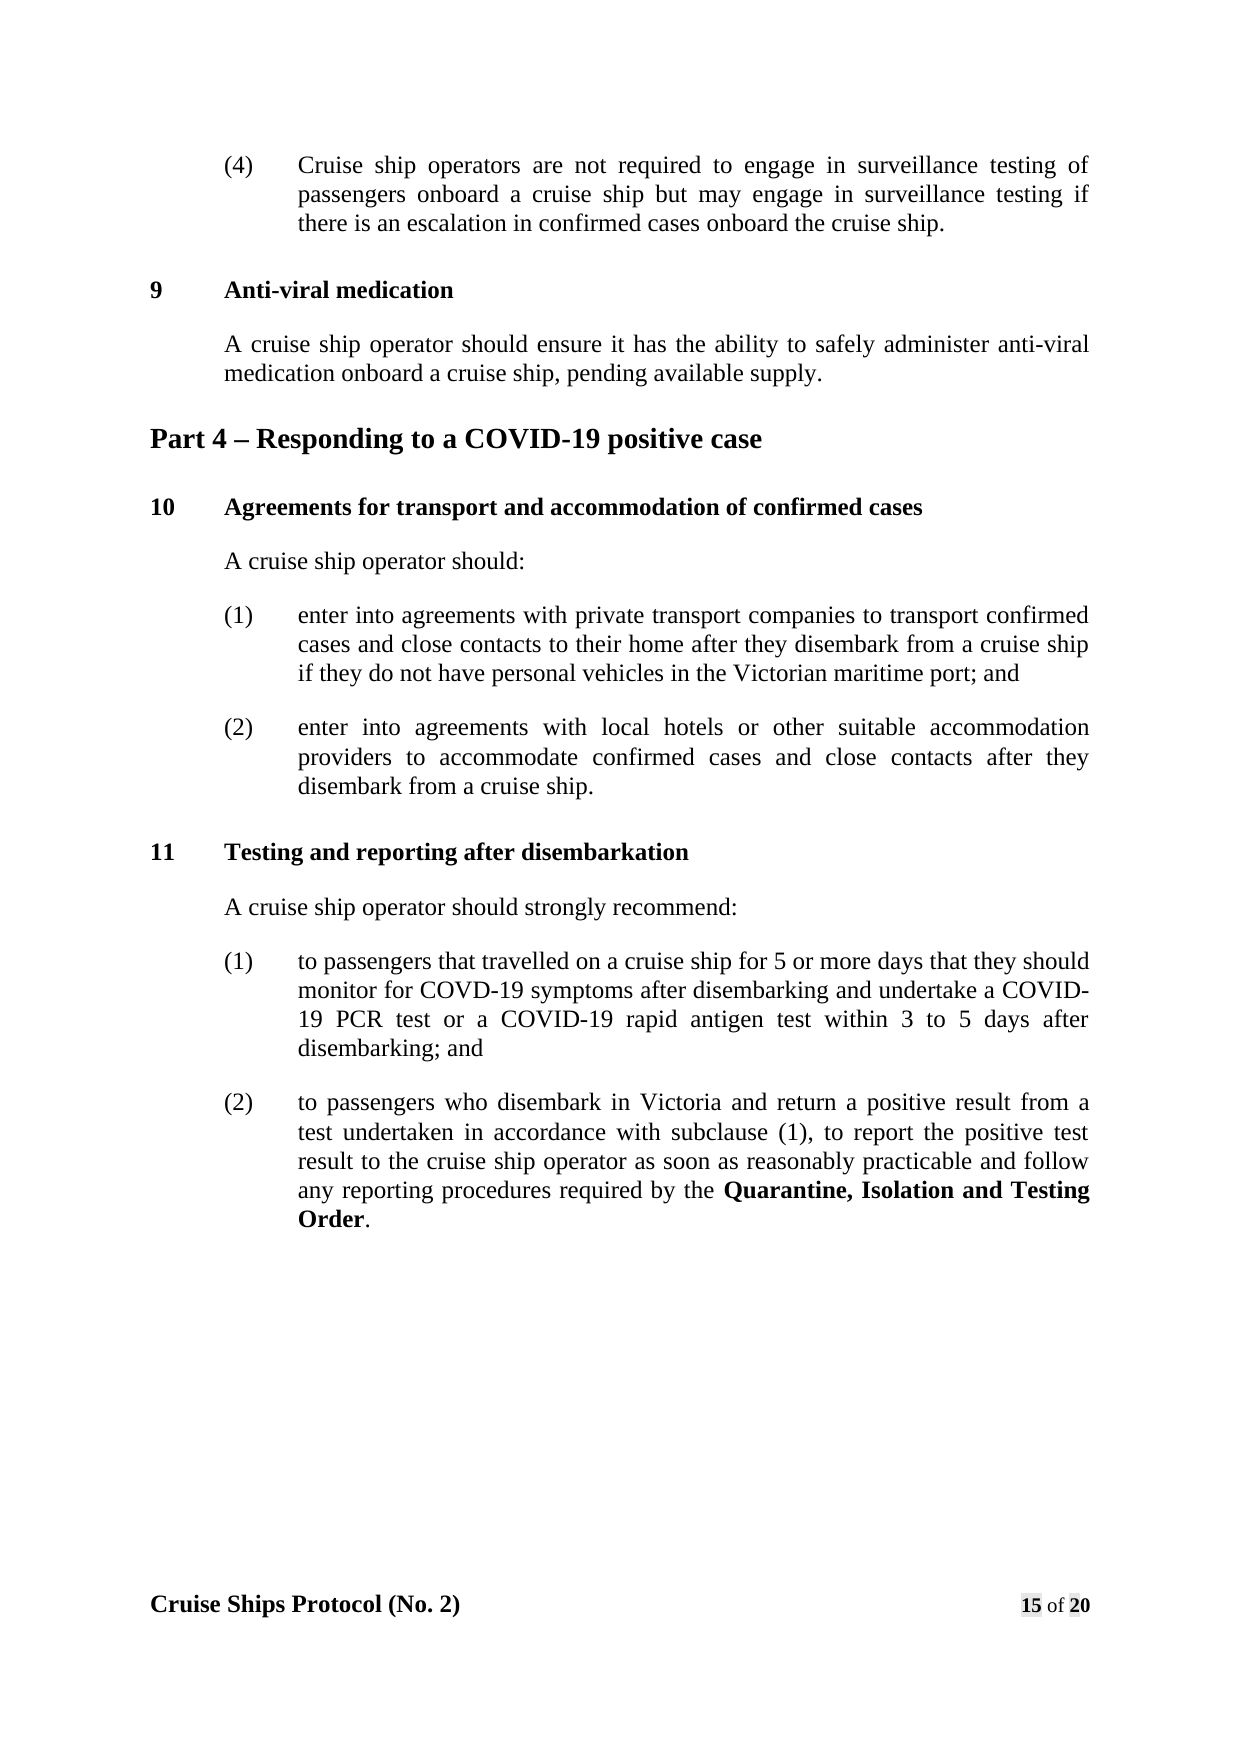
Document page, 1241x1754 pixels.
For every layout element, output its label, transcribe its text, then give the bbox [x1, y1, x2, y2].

subtitle Anti-viral medication [150, 275, 1090, 304]
list A cruise ship operator should strongly recommend: [224, 892, 1090, 921]
subtitle Agreements for transport and accommodation of confirmed cases [150, 492, 1090, 521]
text enter into agreements with private transport companies to transport confirmed cases and close contacts to their home after they disembark from a cruise ship if they do not have personal vehicles in the Victorian maritime port; and [224, 600, 1090, 687]
list A cruise ship operator should ensure it has the ability to safely administer anti-viral medication onboard a cruise ship, pending available supply. [224, 329, 1090, 387]
list A cruise ship operator should: [224, 546, 1090, 575]
text enter into agreements with local hotels or other suitable accommodation providers to accommodate confirmed cases and close contacts after they disembark from a cruise ship. [224, 712, 1090, 800]
subtitle Testing and reporting after disembarkation [150, 837, 1090, 867]
text to passengers that travelled on a cruise ship for 5 or more days that they should monitor for COVD-19 symptoms after disembarking and undertake a COVID-19 PCR test or a COVID-19 rapid antigen test within 3 to 5 days after disembarking; and [224, 946, 1090, 1062]
text Cruise ship operators are not required to engage in surveillance testing of passengers onboard a cruise ship but may engage in surveillance testing if there is an escalation in confirmed cases onboard the cruise ship. [224, 150, 1090, 237]
subtitle Part 4 – Responding to a COVID-19 positive case [150, 425, 1090, 454]
text to passengers who disembark in Victoria and return a positive result from a test undertaken in accordance with subclause (1), to report the positive test result to the cruise ship operator as soon as reasonably practicable and follow any reporting procedures required by the Quarantine, Isolation and Testing Order. [224, 1087, 1090, 1233]
